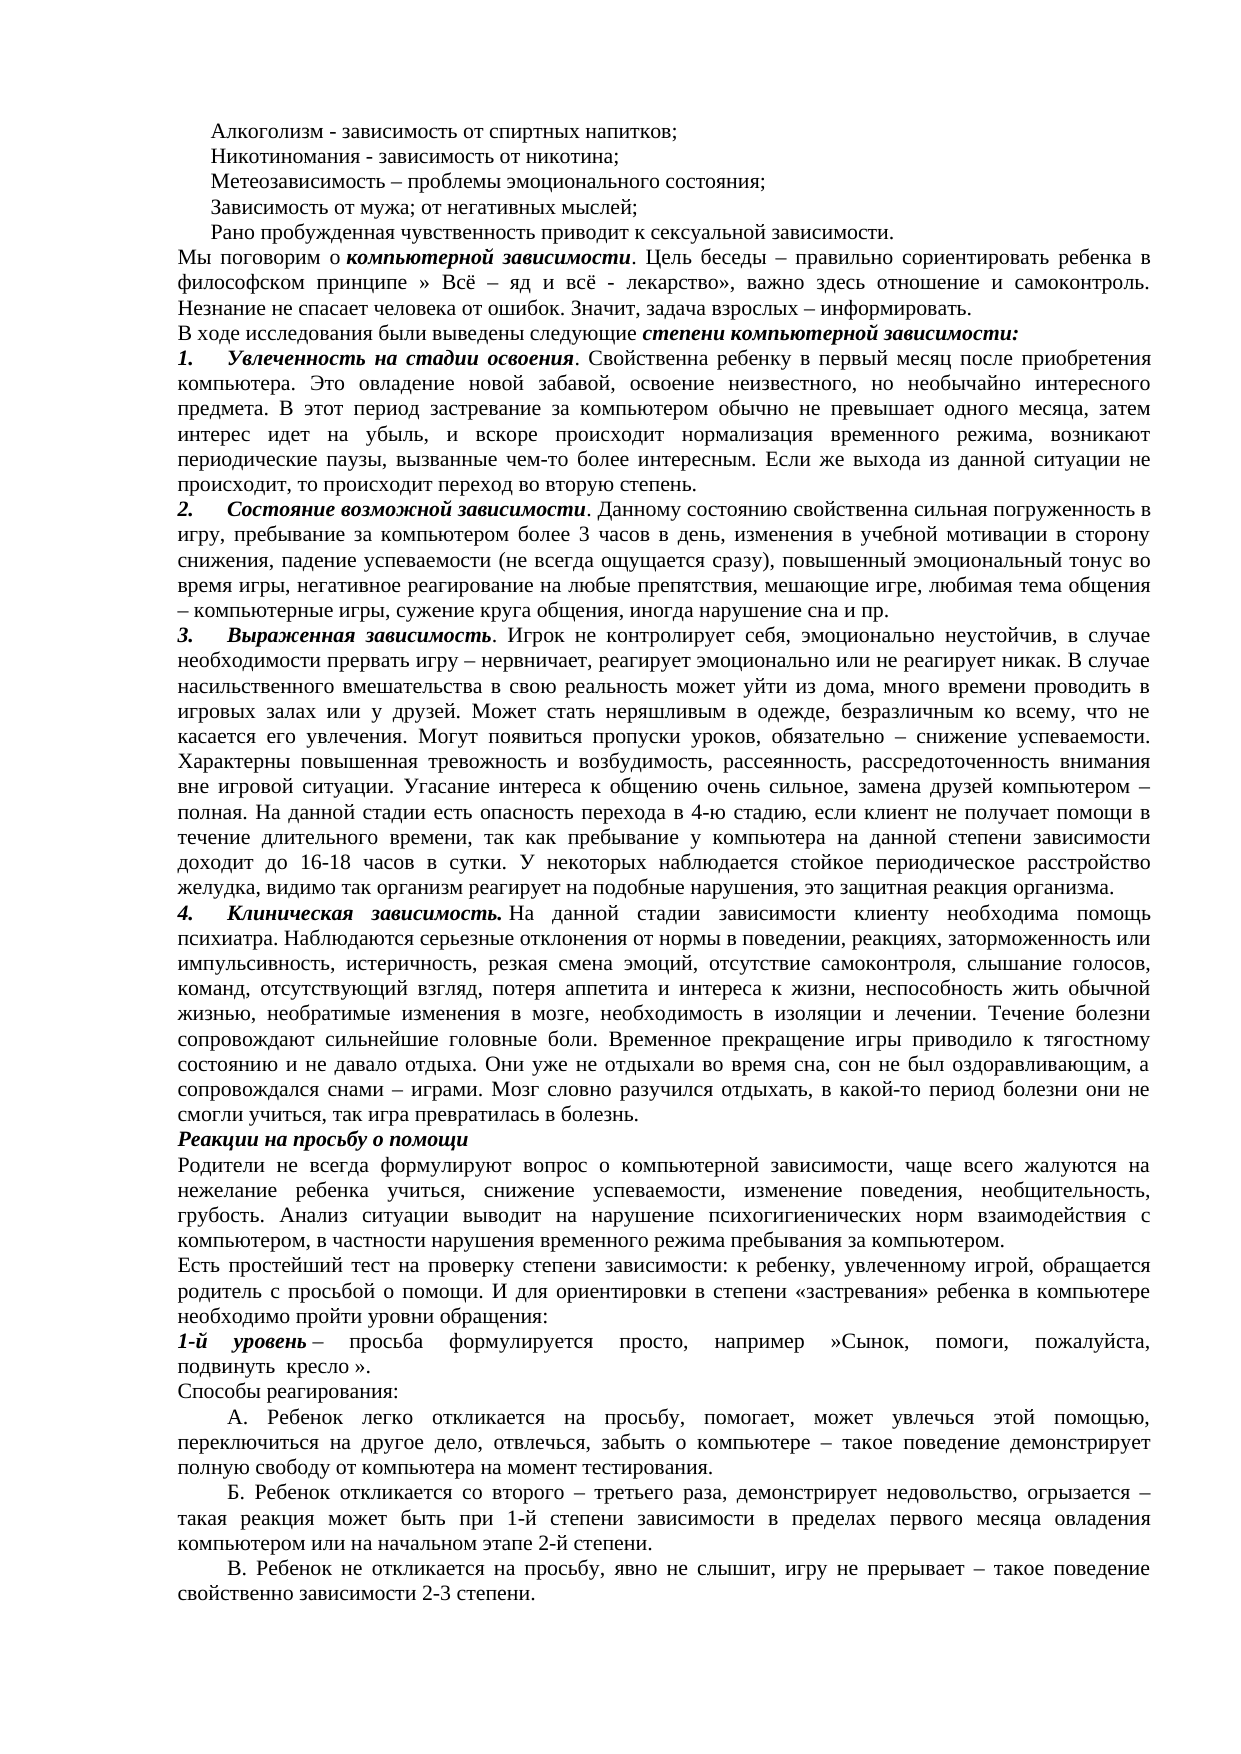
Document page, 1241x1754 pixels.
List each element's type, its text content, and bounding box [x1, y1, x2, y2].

text Мы поговорим о компьютерной зависимости. Цель беседы – правильно сориентировать ребенка в философском принципе » Всё – яд и всё - лекарство», важно здесь отношение и самоконтроль. Незнание не спасает человека от ошибок. Значит, задача взрослых – информировать. [177, 244, 1152, 320]
text Б. Ребенок откликается со второго – третьего раза, демонстрирует недовольство, огрызается – такая реакция может быть при 1-й степени зависимости в пределах первого месяца овладения компьютером или на начальном этапе 2-й степени. [177, 1479, 1152, 1555]
text Есть простейший тест на проверку степени зависимости: к ребенку, увлеченному игрой, обращается родитель с просьбой о помощи. И для ориентировки в степени «застревания» ребенка в компьютере необходимо пройти уровни обращения: [177, 1252, 1152, 1328]
text Реакции на просьбу о помощи [177, 1126, 1152, 1152]
text 1. Увлеченность на стадии освоения. Свойственна ребенку в первый месяц после приобретения компьютера. Это овладение новой забавой, освоение неизвестного, но необычайно интересного предмета. В этот период застревание за компьютером обычно не превышает одного месяца, затем интерес идет на убыль, и вскоре происходит нормализация временного режима, возникают периодические паузы, вызванные чем-то более интересным. Если же выхода из данной ситуации не происходит, то происходит переход во вторую степень. [177, 345, 1152, 496]
text Зависимость от мужа; от негативных мыслей; [177, 194, 1152, 219]
text Родители не всегда формулируют вопрос о компьютерной зависимости, чаще всего жалуются на нежелание ребенка учиться, снижение успеваемости, изменение поведения, необщительность, грубость. Анализ ситуации выводит на нарушение психогигиенических норм взаимодействия с компьютером, в частности нарушения временного режима пребывания за компьютером. [177, 1152, 1152, 1252]
text А. Ребенок легко откликается на просьбу, помогает, может увлечься этой помощью, переключиться на другое дело, отвлечься, забыть о компьютере – такое поведение демонстрирует полную свободу от компьютера на момент тестирования. [177, 1404, 1152, 1479]
text 2. Состояние возможной зависимости. Данному состоянию свойственна сильная погруженность в игру, пребывание за компьютером более 3 часов в день, изменения в учебной мотивации в сторону снижения, падение успеваемости (не всегда ощущается сразу), повышенный эмоциональный тонус во время игры, негативное реагирование на любые препятствия, мешающие игре, любимая тема общения – компьютерные игры, сужение круга общения, иногда нарушение сна и пр. [177, 496, 1152, 622]
text Никотиномания - зависимость от никотина; [177, 143, 1152, 168]
text В. Ребенок не откликается на просьбу, явно не слышит, игру не прерывает – такое поведение свойственно зависимости 2-3 степени. [177, 1555, 1152, 1605]
text 4. Клиническая зависимость. На данной стадии зависимости клиенту необходима помощь психиатра. Наблюдаются серьезные отклонения от нормы в поведении, реакциях, заторможенность или импульсивность, истеричность, резкая смена эмоций, отсутствие самоконтроля, слышание голосов, команд, отсутствующий взгляд, потеря аппетита и интереса к жизни, неспособность жить обычной жизнью, необратимые изменения в мозге, необходимость в изоляции и лечении. Течение болезни сопровождают сильнейшие головные боли. Временное прекращение игры приводило к тягостному состоянию и не давало отдыха. Они уже не отдыхали во время сна, сон не был оздоравливающим, а сопровождался снами – играми. Мозг словно разучился отдыхать, в какой-то период болезни они не смогли учиться, так игра превратилась в болезнь. [177, 899, 1152, 1126]
text Алкоголизм - зависимость от спиртных напитков; [177, 118, 1152, 143]
text 1-й уровень – просьба формулируется просто, например »Сынок, помоги, пожалуйста, подвинуть кресло ». [177, 1328, 1152, 1378]
text 3. Выраженная зависимость. Игрок не контролирует себя, эмоционально неустойчив, в случае необходимости прервать игру – нервничает, реагирует эмоционально или не реагирует никак. В случае насильственного вмешательства в свою реальность может уйти из дома, много времени проводить в игровых залах или у друзей. Может стать неряшливым в одежде, безразличным ко всему, что не касается его увлечения. Могут появиться пропуски уроков, обязательно – снижение успеваемости. Характерны повышенная тревожность и возбудимость, рассеянность, рассредоточенность внимания вне игровой ситуации. Угасание интереса к общению очень сильное, замена друзей компьютером – полная. На данной стадии есть опасность перехода в 4-ю стадию, если клиент не получает помощи в течение длительного времени, так как пребывание у компьютера на данной степени зависимости доходит до 16-18 часов в сутки. У некоторых наблюдается стойкое периодическое расстройство желудка, видимо так организм реагирует на подобные нарушения, это защитная реакция организма. [177, 622, 1152, 899]
text Способы реагирования: [177, 1378, 1152, 1404]
text Метеозависимость – проблемы эмоционального состояния; [177, 168, 1152, 194]
text В ходе исследования были выведены следующие степени компьютерной зависимости: [177, 320, 1152, 345]
text Рано пробужденная чувственность приводит к сексуальной зависимости. [177, 219, 1152, 244]
